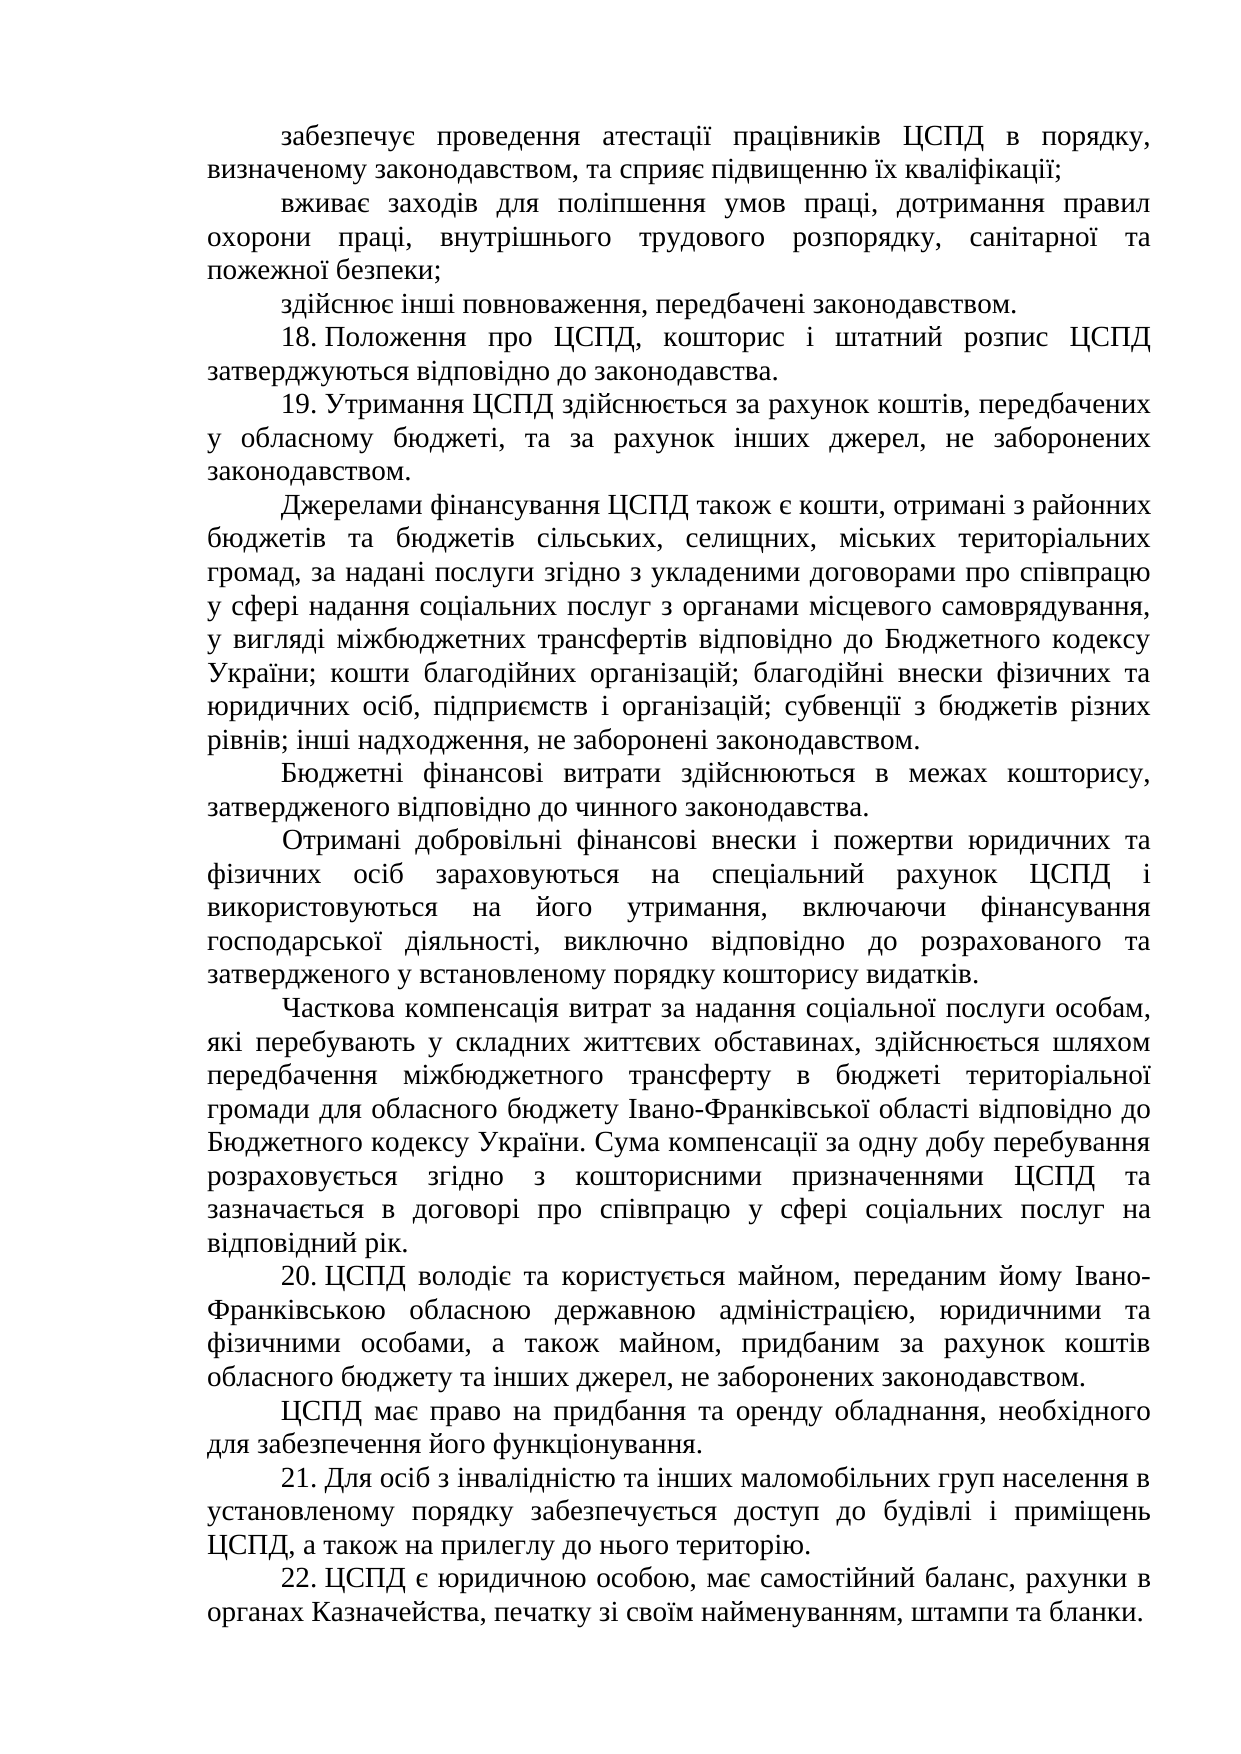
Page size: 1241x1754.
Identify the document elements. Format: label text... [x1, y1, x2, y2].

text 19. Утримання ЦСПД здійснюється за рахунок коштів, передбачених у обласному бюджеті, та за рахунок інших джерел, не заборонених законодавством. [207, 386, 1152, 487]
text Бюджетні фінансові витрати здійснюються в межах кошторису, затвердженого відповідно до чинного законодавства. [207, 755, 1152, 822]
text 21. Для осіб з інвалідністю та інших маломобільних груп населення в установленому порядку забезпечується доступ до будівлі і приміщень ЦСПД, а також на прилеглу до нього територію. [207, 1460, 1152, 1560]
text вживає заходів для поліпшення умов праці, дотримання правил охорони праці, внутрішнього трудового розпорядку, санітарної та пожежної безпеки; [207, 185, 1152, 286]
text 18. Положення про ЦСПД, кошторис і штатний розпис ЦСПД затверджуються відповідно до законодавства. [207, 319, 1152, 386]
text ЦСПД має право на придбання та оренду обладнання, необхідного для забезпечення його функціонування. [207, 1393, 1152, 1460]
text Часткова компенсація витрат за надання соціальної послуги особам, які перебувають у складних життєвих обставинах, здійснюється шляхом передбачення міжбюджетного трансферту в бюджеті територіальної громади для обласного бюджету Івано-Франківської області відповідно до Бюджетного кодексу України. Сума компенсації за одну добу перебування розраховується згідно з кошторисними призначеннями ЦСПД та зазначається в договорі про співпрацю у сфері соціальних послуг на відповідний рік. [207, 990, 1152, 1258]
text Джерелами фінансування ЦСПД також є кошти, отримані з районних бюджетів та бюджетів сільських, селищних, міських територіальних громад, за надані послуги згідно з укладеними договорами про співпрацю у сфері надання соціальних послуг з органами місцевого самоврядування, у вигляді міжбюджетних трансфертів відповідно до Бюджетного кодексу України; кошти благодійних організацій; благодійні внески фізичних та юридичних осіб, підприємств і організацій; субвенції з бюджетів різних рівнів; інші надходження, не заборонені законодавством. [207, 487, 1152, 755]
text забезпечує проведення атестації працівників ЦСПД в порядку, визначеному законодавством, та сприяє підвищенню їх кваліфікації; [207, 118, 1152, 185]
text здійснює інші повноваження, передбачені законодавством. [207, 286, 1152, 319]
text Отримані добровільні фінансові внески і пожертви юридичних та фізичних осіб зараховуються на спеціальний рахунок ЦСПД і використовуються на його утримання, включаючи фінансування господарської діяльності, виключно відповідно до розрахованого та затвердженого у встановленому порядку кошторису видатків. [207, 822, 1152, 990]
text 20. ЦСПД володіє та користується майном, переданим йому Івано-Франківською обласною державною адміністрацією, юридичними та фізичними особами, а також майном, придбаним за рахунок коштів обласного бюджету та інших джерел, не заборонених законодавством. [207, 1258, 1152, 1393]
text 22. ЦСПД є юридичною особою, має самостійний баланс, рахунки в органах Казначейства, печатку зі своїм найменуванням, штампи та бланки. [207, 1560, 1152, 1627]
